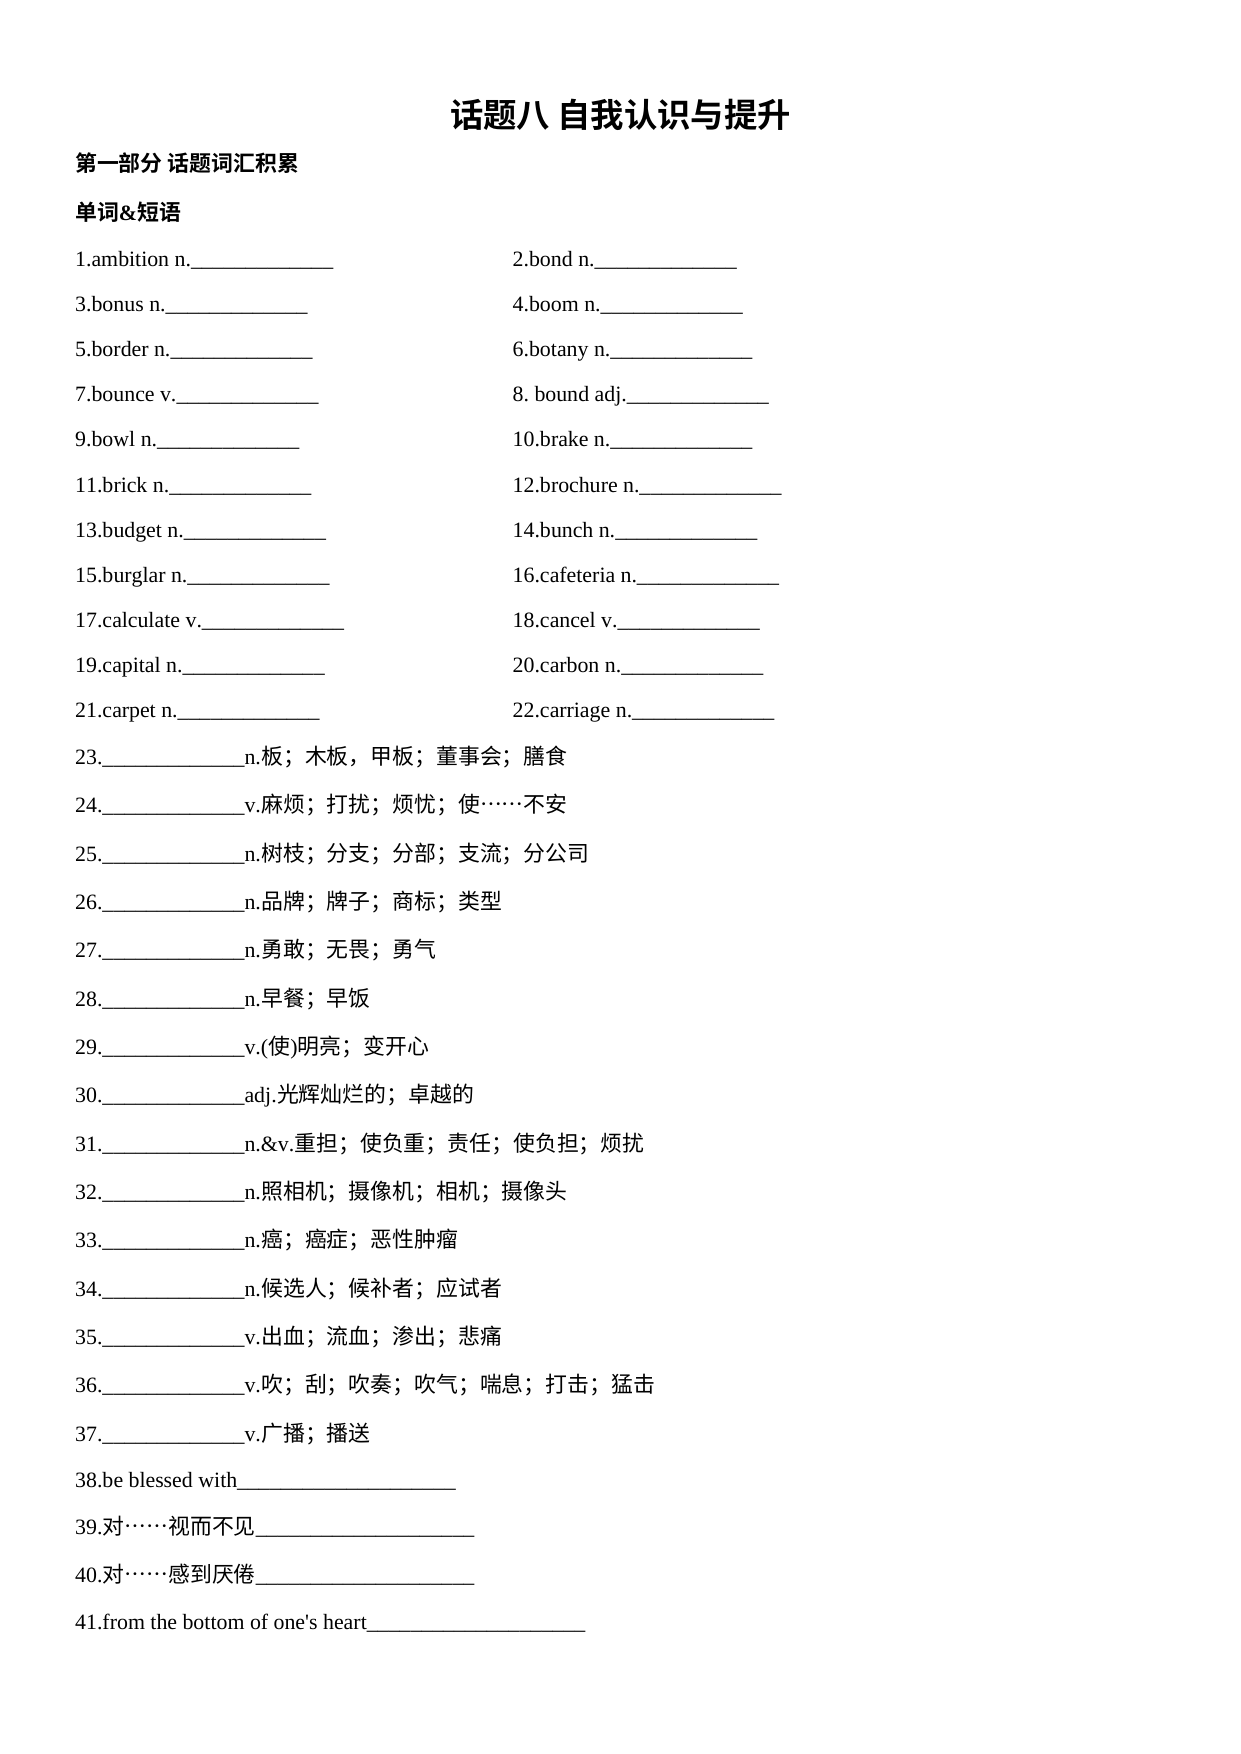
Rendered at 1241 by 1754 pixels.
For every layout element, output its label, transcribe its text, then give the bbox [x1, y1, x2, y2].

text 话题八 自我认识与提升 [75, 81, 1165, 146]
text 27._____________n.勇敢；无畏；勇气 [75, 932, 1165, 964]
text 19.capital n._____________ 20.carbon n._____________ [75, 648, 1165, 681]
text 25._____________n.树枝；分支；分部；支流；分公司 [75, 835, 1165, 868]
text 36._____________v.吹；刮；吹奏；吹气；喘息；打击；猛击 [75, 1367, 1165, 1399]
text 17.calculate v._____________ 18.cancel v._____________ [75, 603, 1165, 636]
text 单词&短语 [75, 194, 1165, 227]
text 11.brick n._____________ 12.brochure n._____________ [75, 468, 1165, 500]
text 7.bounce v._____________ 8. bound adj._____________ [75, 378, 1165, 410]
text 5.border n._____________ 6.botany n._____________ [75, 333, 1165, 365]
text 15.burglar n._____________ 16.cafeteria n._____________ [75, 558, 1165, 591]
text 23._____________n.板；木板，甲板；董事会；膳食 [75, 738, 1165, 771]
text 34._____________n.候选人；候补者；应试者 [75, 1270, 1165, 1303]
text 35._____________v.出血；流血；渗出；悲痛 [75, 1318, 1165, 1351]
text 31._____________n.&v.重担；使负重；责任；使负担；烦扰 [75, 1125, 1165, 1158]
text 13.budget n._____________ 14.bunch n._____________ [75, 513, 1165, 546]
text 41.from the bottom of one's heart____________________ [75, 1605, 1165, 1638]
text 33._____________n.癌；癌症；恶性肿瘤 [75, 1222, 1165, 1254]
text 40.对……感到厌倦____________________ [75, 1557, 1165, 1589]
text 26._____________n.品牌；牌子；商标；类型 [75, 883, 1165, 916]
text 29._____________v.(使)明亮；变开心 [75, 1028, 1165, 1061]
text 1.ambition n._____________ 2.bond n._____________ [75, 242, 1165, 275]
text 3.bonus n._____________ 4.boom n._____________ [75, 287, 1165, 320]
text 9.bowl n._____________ 10.brake n._____________ [75, 423, 1165, 455]
text 21.carpet n._____________ 22.carriage n._____________ [75, 693, 1165, 726]
text 38.be blessed with____________________ [75, 1463, 1165, 1496]
text 第一部分 话题词汇积累 [75, 146, 1165, 178]
text 37._____________v.广播；播送 [75, 1415, 1165, 1448]
text 39.对……视而不见____________________ [75, 1509, 1165, 1541]
text 28._____________n.早餐；早饭 [75, 980, 1165, 1013]
text 24._____________v.麻烦；打扰；烦忧；使……不安 [75, 787, 1165, 819]
text 30._____________adj.光辉灿烂的；卓越的 [75, 1077, 1165, 1109]
text 32._____________n.照相机；摄像机；相机；摄像头 [75, 1173, 1165, 1206]
